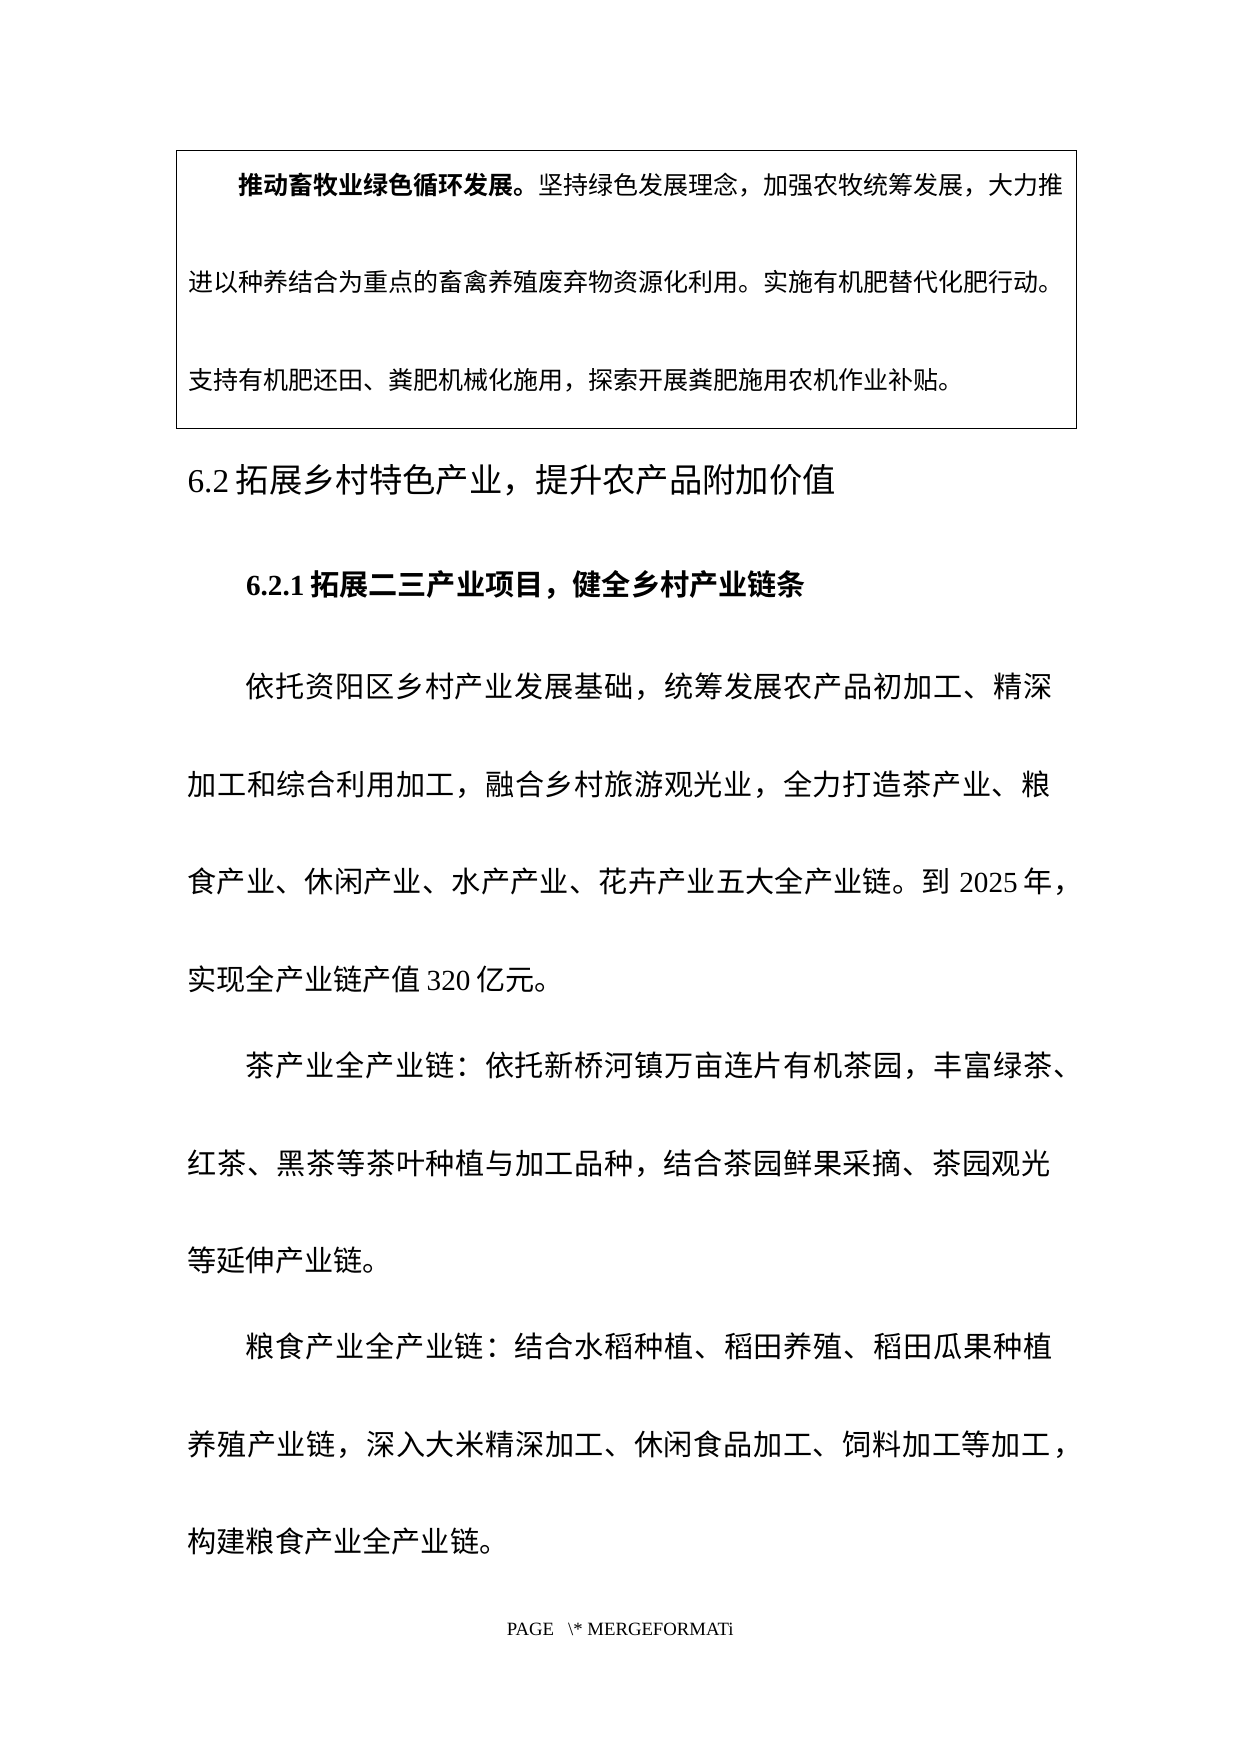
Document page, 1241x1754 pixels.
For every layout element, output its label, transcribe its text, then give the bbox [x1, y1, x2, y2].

text 依托资阳区乡村产业发展基础，统筹发展农产品初加工、精深加工和综合利用加工，融合乡村旅游观光业，全力打造茶产业、粮食产业、休闲产业、水产产业、花卉产业五大全产业链。到2025年，实现全产业链产值320亿元。 [187, 653, 1053, 1010]
subtitle 6.2.1拓展二三产业项目，健全乡村产业链条 [187, 550, 1053, 615]
subtitle 6.2拓展乡村特色产业，提升农产品附加价值 [187, 445, 1053, 510]
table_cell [177, 151, 1076, 428]
text 茶产业全产业链：依托新桥河镇万亩连片有机茶园，丰富绿茶、红茶、黑茶等茶叶种植与加工品种，结合茶园鲜果采摘、茶园观光等延伸产业链。 [187, 1031, 1053, 1291]
text 粮食产业全产业链：结合水稻种植、稻田养殖、稻田瓜果种植养殖产业链，深入大米精深加工、休闲食品加工、饲料加工等加工，构建粮食产业全产业链。 [187, 1312, 1053, 1572]
